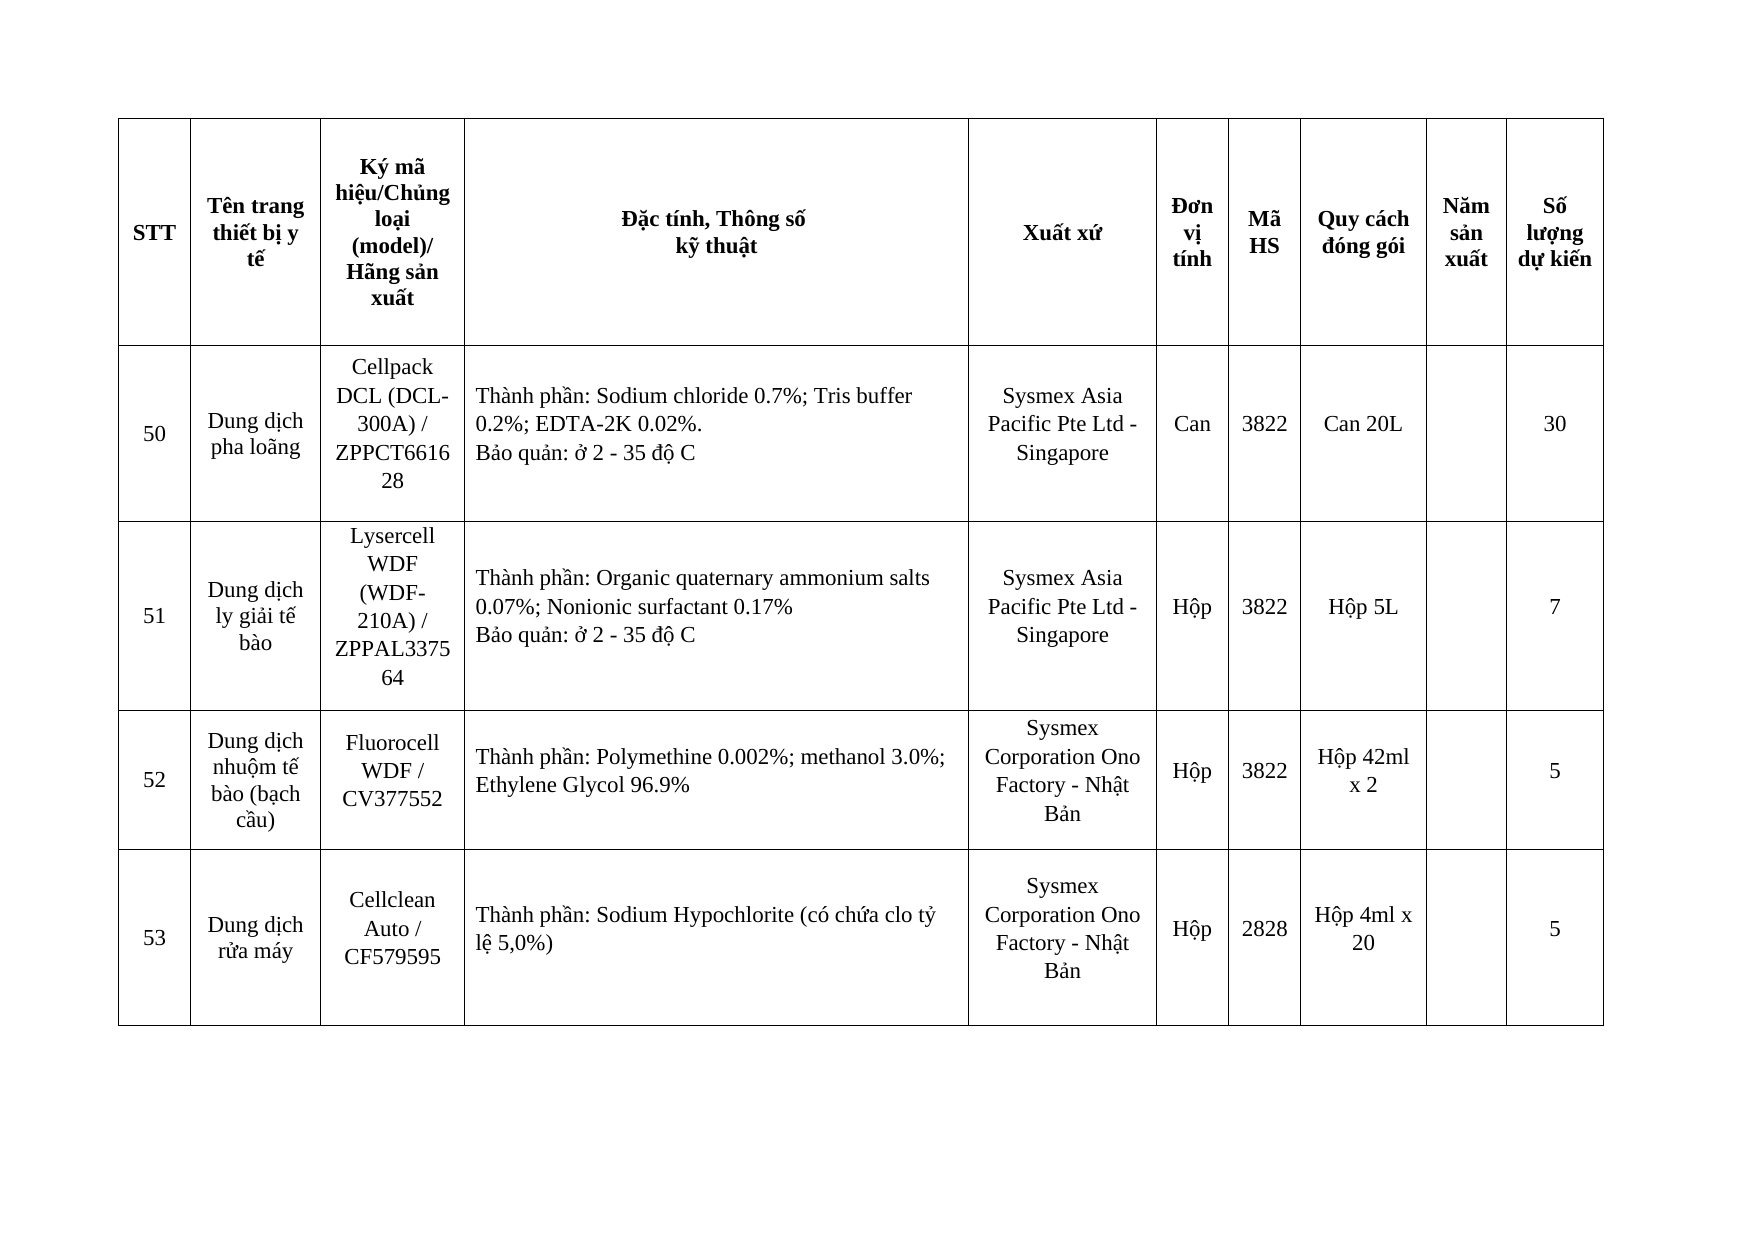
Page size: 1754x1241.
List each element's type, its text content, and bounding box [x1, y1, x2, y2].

table_cell Sysmex Corporation Ono Factory - Nhật Bản [969, 711, 1156, 849]
table_header Mã HS [1229, 119, 1300, 344]
table_header STT [119, 119, 190, 344]
table_cell 3822 [1229, 711, 1300, 849]
table_header Đặc tính, Thông số kỹ thuật [465, 119, 968, 344]
table_header Quy cách đóng gói [1301, 119, 1426, 344]
table_cell Hộp [1157, 522, 1228, 709]
table_cell 5 [1507, 850, 1603, 1025]
table_cell Can [1157, 346, 1228, 521]
table_cell Hộp [1157, 711, 1228, 849]
table_cell [1427, 522, 1506, 709]
table_cell 51 [119, 522, 190, 709]
table_cell Hộp 42ml x 2 [1301, 711, 1426, 849]
table_cell Sysmex Asia Pacific Pte Ltd - Singapore [969, 346, 1156, 521]
table_header Tên trang thiết bị y tế [191, 119, 320, 344]
table_cell 5 [1507, 711, 1603, 849]
table_header Số lượng dự kiến [1507, 119, 1603, 344]
table_cell 2828 [1229, 850, 1300, 1025]
table_cell Hộp [1157, 850, 1228, 1025]
table_cell 50 [119, 346, 190, 521]
table_cell Fluorocell WDF / CV377552 [321, 711, 464, 849]
table_cell Sysmex Asia Pacific Pte Ltd - Singapore [969, 522, 1156, 709]
table_cell Sysmex Corporation Ono Factory - Nhật Bản [969, 850, 1156, 1025]
table_cell Thành phần: Sodium chloride 0.7%; Tris buffer 0.2%; EDTA-2K 0.02%. Bảo quản: ở 2 - 35 độ C [465, 346, 968, 521]
table_cell 3822 [1229, 346, 1300, 521]
table_cell Dung dịch pha loãng [191, 346, 320, 521]
table_header Ký mã hiệu/Chủng loại (model)/ Hãng sản xuất [321, 119, 464, 344]
table_cell Dung dịch nhuộm tế bào (bạch cầu) [191, 711, 320, 849]
table_cell Dung dịch ly giải tế bào [191, 522, 320, 709]
table_cell Cellpack DCL (DCL-300A) / ZPPCT661628 [321, 346, 464, 521]
table_cell Lysercell WDF (WDF-210A) / ZPPAL337564 [321, 522, 464, 709]
table_cell Cellclean Auto / CF579595 [321, 850, 464, 1025]
table_cell Thành phần: Polymethine 0.002%; methanol 3.0%; Ethylene Glycol 96.9% [465, 711, 968, 849]
table_cell 3822 [1229, 522, 1300, 709]
table_cell [1427, 346, 1506, 521]
table_cell Thành phần: Sodium Hypochlorite (có chứa clo tỷ lệ 5,0%) [465, 850, 968, 1025]
table_cell Can 20L [1301, 346, 1426, 521]
table_cell Thành phần: Organic quaternary ammonium salts 0.07%; Nonionic surfactant 0.17% Bảo quản: ở 2 - 35 độ C [465, 522, 968, 709]
table_cell Hộp 4ml x 20 [1301, 850, 1426, 1025]
table_cell 52 [119, 711, 190, 849]
table_cell 7 [1507, 522, 1603, 709]
table_header Đơn vị tính [1157, 119, 1228, 344]
table_cell Hộp 5L [1301, 522, 1426, 709]
table_cell Dung dịch rửa máy [191, 850, 320, 1025]
table_cell [1427, 850, 1506, 1025]
table_header Xuất xứ [969, 119, 1156, 344]
table_cell 30 [1507, 346, 1603, 521]
table_cell 53 [119, 850, 190, 1025]
table_header Năm sản xuất [1427, 119, 1506, 344]
table_cell [1427, 711, 1506, 849]
